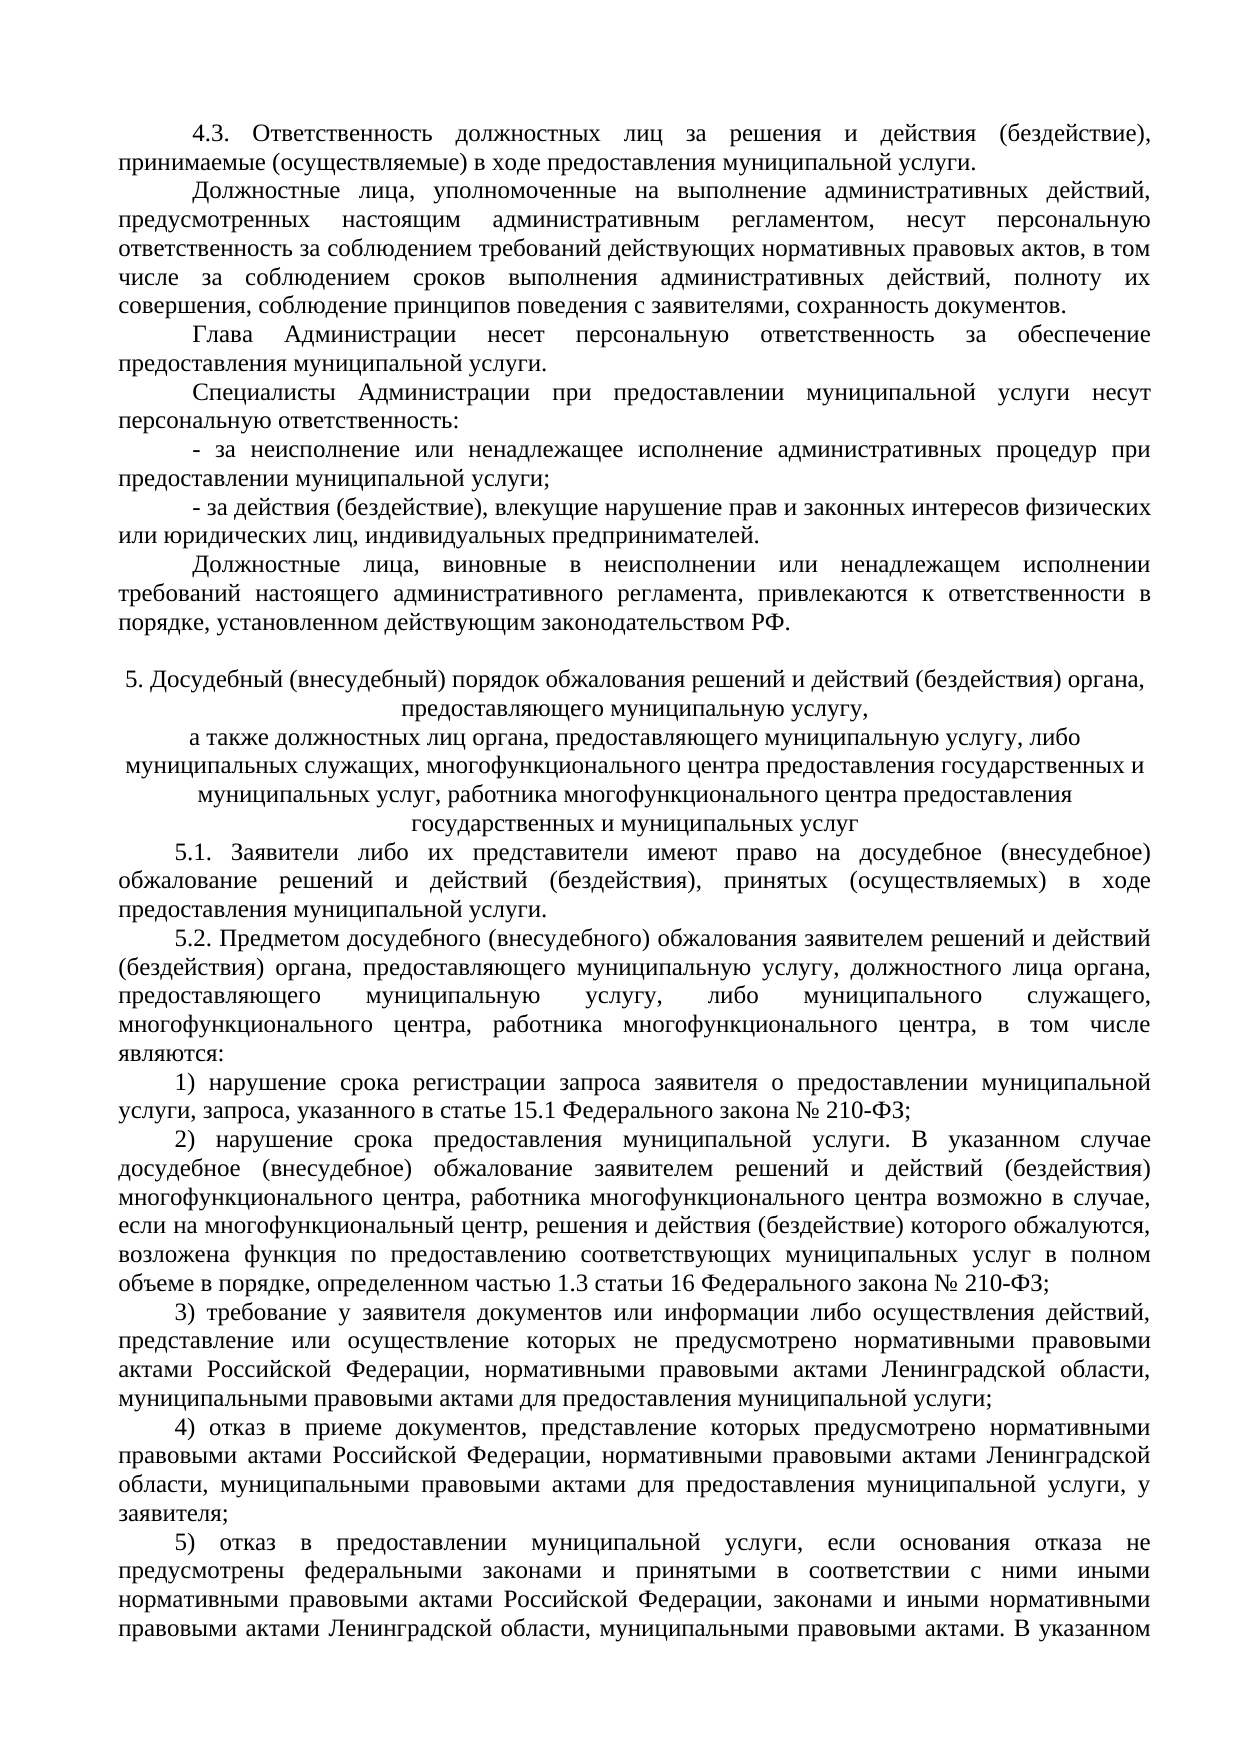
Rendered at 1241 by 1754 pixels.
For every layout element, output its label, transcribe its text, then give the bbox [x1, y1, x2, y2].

text 5. Досудебный (внесудебный) порядок обжалования решений и действий (бездействия) органа, предоставляющего муниципальную услугу, [118, 664, 1152, 722]
text 1) нарушение срока регистрации запроса заявителя о предоставлении муниципальной услуги, запроса, указанного в статье 15.1 Федерального закона № 210-ФЗ; [118, 1067, 1152, 1124]
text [118, 1527, 1152, 1642]
text Глава Администрации несет персональную ответственность за обеспечение предоставления муниципальной услуги. [118, 319, 1152, 377]
text 5.1. Заявители либо их представители имеют право на досудебное (внесудебное) обжалование решений и действий (бездействия), принятых (осуществляемых) в ходе предоставления муниципальной услуги. [118, 837, 1152, 923]
text 2) нарушение срока предоставления муниципальной услуги. В указанном случае досудебное (внесудебное) обжалование заявителем решений и действий (бездействия) многофункционального центра, работника многофункционального центра возможно в случае, если на многофункциональный центр, решения и действия (бездействие) которого обжалуются, возложена функция по предоставлению соответствующих муниципальных услуг в полном объеме в порядке, определенном частью 1.3 статьи 16 Федерального закона № 210-ФЗ; [118, 1124, 1152, 1297]
text а также должностных лиц органа, предоставляющего муниципальную услугу, либо муниципальных служащих, многофункционального центра предоставления государственных и муниципальных услуг, работника многофункционального центра предоставления государственных и муниципальных услуг [118, 722, 1152, 837]
text Должностные лица, виновные в неисполнении или ненадлежащем исполнении требований настоящего административного регламента, привлекаются к ответственности в порядке, установленном действующим законодательством РФ. [118, 549, 1152, 636]
text - за неисполнение или ненадлежащее исполнение административных процедур при предоставлении муниципальной услуги; [118, 434, 1152, 492]
text 5.2. Предметом досудебного (внесудебного) обжалования заявителем решений и действий (бездействия) органа, предоставляющего муниципальную услугу, должностного лица органа, предоставляющего муниципальную услугу, либо муниципального служащего, многофункционального центра, работника многофункционального центра, в том числе являются: [118, 923, 1152, 1067]
text Должностные лица, уполномоченные на выполнение административных действий, предусмотренных настоящим административным регламентом, несут персональную ответственность за соблюдением требований действующих нормативных правовых актов, в том числе за соблюдением сроков выполнения административных действий, полноту их совершения, соблюдение принципов поведения с заявителями, сохранность документов. [118, 176, 1152, 319]
text 4) отказ в приеме документов, представление которых предусмотрено нормативными правовыми актами Российской Федерации, нормативными правовыми актами Ленинградской области, муниципальными правовыми актами для предоставления муниципальной услуги, у заявителя; [118, 1412, 1152, 1527]
text 3) требование у заявителя документов или информации либо осуществления действий, представление или осуществление которых не предусмотрено нормативными правовыми актами Российской Федерации, нормативными правовыми актами Ленинградской области, муниципальными правовыми актами для предоставления муниципальной услуги; [118, 1297, 1152, 1412]
text Специалисты Администрации при предоставлении муниципальной услуги несут персональную ответственность: [118, 377, 1152, 434]
text - за действия (бездействие), влекущие нарушение прав и законных интересов физических или юридических лиц, индивидуальных предпринимателей. [118, 492, 1152, 549]
text 4.3. Ответственность должностных лиц за решения и действия (бездействие), принимаемые (осуществляемые) в ходе предоставления муниципальной услуги. [118, 118, 1152, 176]
